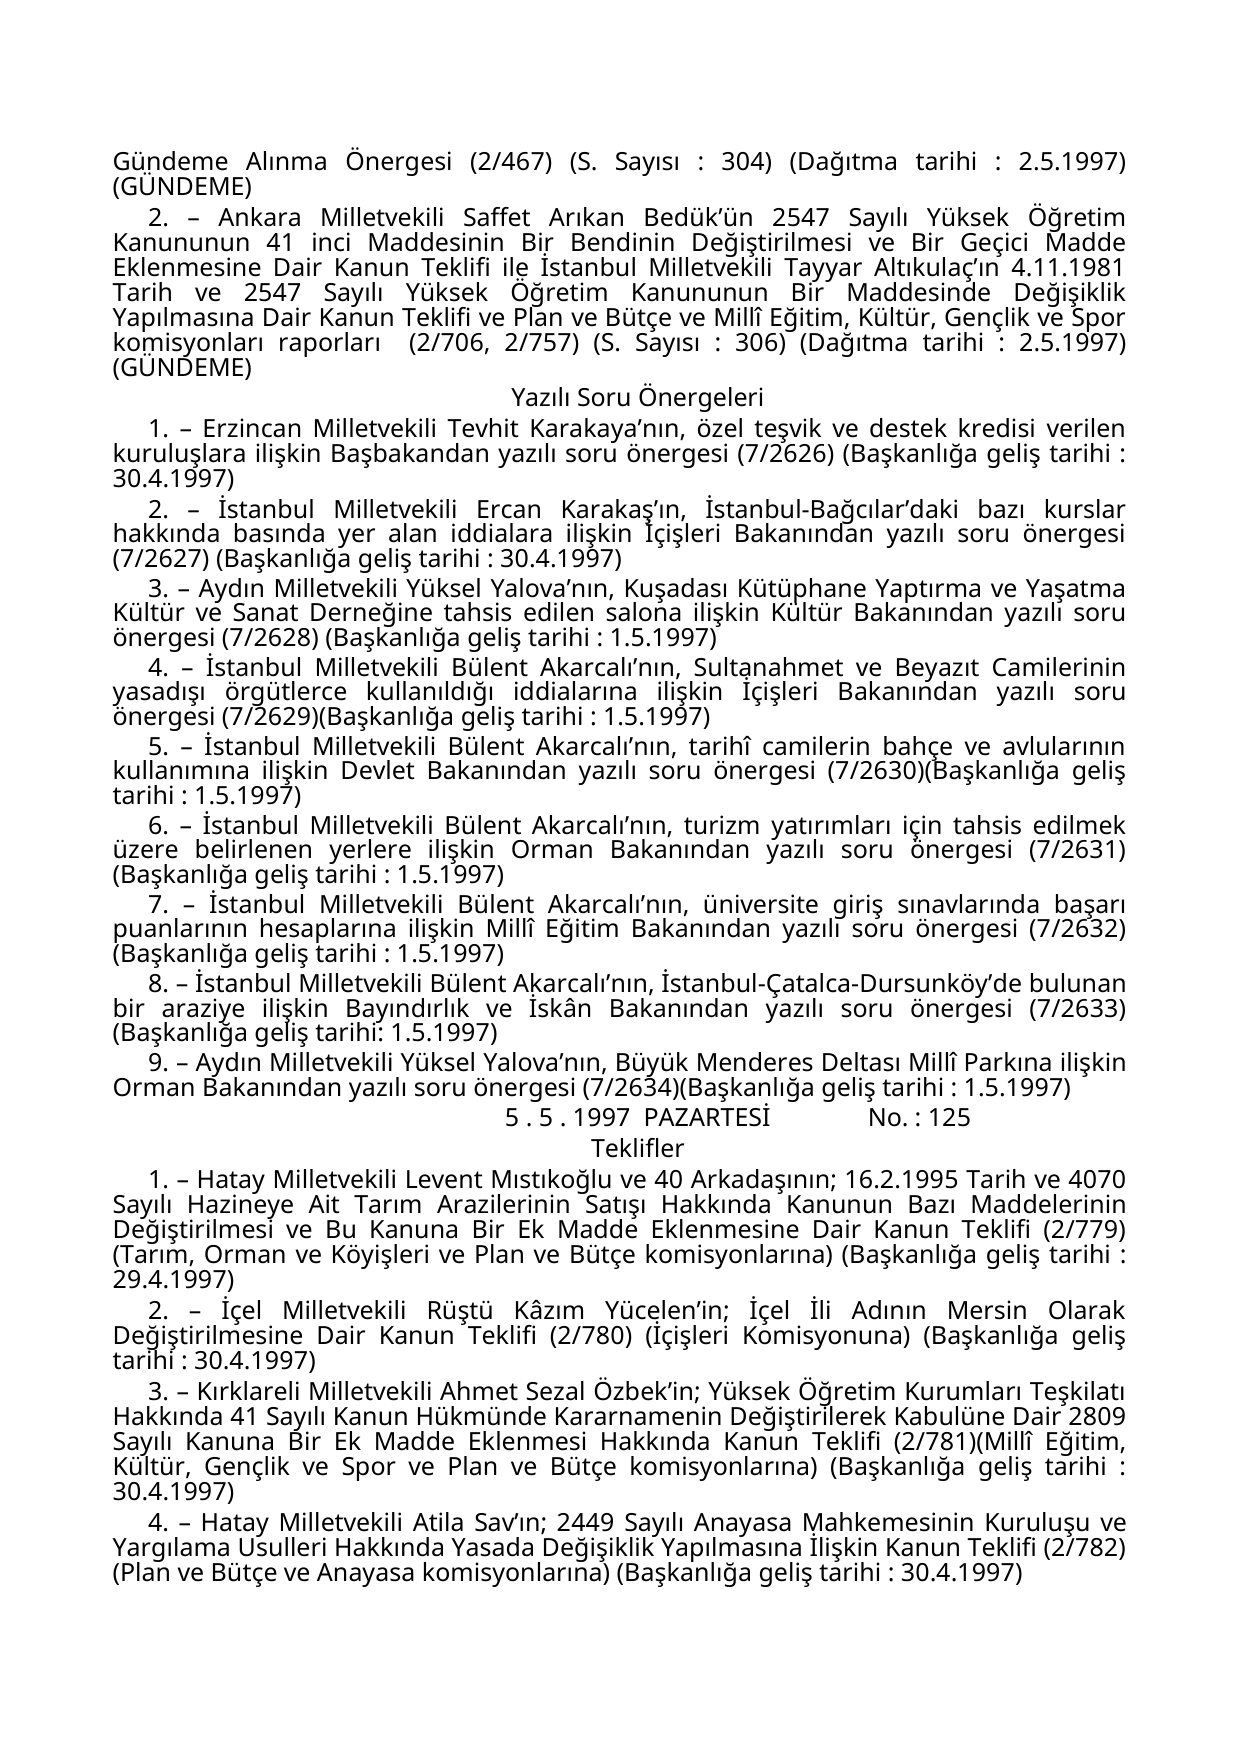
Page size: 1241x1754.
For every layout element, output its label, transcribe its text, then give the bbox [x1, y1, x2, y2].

text 3. – Aydın Milletvekili Yüksel Yalova’nın, Kuşadası Kütüphane Yaptırma ve Yaşatma Kültür ve Sanat Derneğine tahsis edilen salona ilişkin Kültür Bakanından yazılı soru önergesi (7/2628) (Başkanlığa geliş tarihi : 1.5.1997) [112, 578, 1128, 651]
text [112, 150, 1128, 200]
text 1. – Erzincan Milletvekili Tevhit Karakaya’nın, özel teşvik ve destek kredisi verilen kuruluşlara ilişkin Başbakandan yazılı soru önergesi (7/2626) (Başkanlığa geliş tarihi : 30.4.1997) [112, 418, 1128, 493]
text 5 . 5 . 1997 PAZARTESİ No. : 125 [112, 1107, 1128, 1132]
text 1. – Hatay Milletvekili Levent Mıstıkoğlu ve 40 Arkadaşının; 16.2.1995 Tarih ve 4070 Sayılı Hazineye Ait Tarım Arazilerinin Satışı Hakkında Kanunun Bazı Maddelerinin Değiştirilmesi ve Bu Kanuna Bir Ek Madde Eklenmesine Dair Kanun Teklifi (2/779) (Tarım, Orman ve Köyişleri ve Plan ve Bütçe komisyonlarına) (Başkanlığa geliş tarihi : 29.4.1997) [112, 1169, 1128, 1294]
text Teklifler [112, 1138, 1128, 1163]
text 7. – İstanbul Milletvekili Bülent Akarcalı’nın, üniversite giriş sınavlarında başarı puanlarının hesaplarına ilişkin Millî Eğitim Bakanından yazılı soru önergesi (7/2632)(Başkanlığa geliş tarihi : 1.5.1997) [112, 894, 1128, 967]
text 4. – İstanbul Milletvekili Bülent Akarcalı’nın, Sultanahmet ve Beyazıt Camilerinin yasadışı örgütlerce kullanıldığı iddialarına ilişkin İçişleri Bakanından yazılı soru önergesi (7/2629)(Başkanlığa geliş tarihi : 1.5.1997) [112, 657, 1128, 730]
text Yazılı Soru Önergeleri [112, 387, 1128, 412]
text 9. – Aydın Milletvekili Yüksel Yalova’nın, Büyük Menderes Deltası Millî Parkına ilişkin Orman Bakanından yazılı soru önergesi (7/2634)(Başkanlığa geliş tarihi : 1.5.1997) [112, 1052, 1128, 1101]
text 2. – İçel Milletvekili Rüştü Kâzım Yücelen’in; İçel İli Adının Mersin Olarak Değiştirilmesine Dair Kanun Teklifi (2/780) (İçişleri Komisyonuna) (Başkanlığa geliş tarihi : 30.4.1997) [112, 1300, 1128, 1375]
text 8. – İstanbul Milletvekili Bülent Akarcalı’nın, İstanbul-Çatalca-Dursunköy’de bulunan bir araziye ilişkin Bayındırlık ve İskân Bakanından yazılı soru önergesi (7/2633)(Başkanlığa geliş tarihi: 1.5.1997) [112, 973, 1128, 1046]
text 2. – İstanbul Milletvekili Ercan Karakaş’ın, İstanbul-Bağcılar’daki bazı kurslar hakkında basında yer alan iddialara ilişkin İçişleri Bakanından yazılı soru önergesi (7/2627) (Başkanlığa geliş tarihi : 30.4.1997) [112, 499, 1128, 572]
text 2. – Ankara Milletvekili Saffet Arıkan Bedük’ün 2547 Sayılı Yüksek Öğretim Kanununun 41 inci Maddesinin Bir Bendinin Değiştirilmesi ve Bir Geçici Madde Eklenmesine Dair Kanun Teklifi ile İstanbul Milletvekili Tayyar Altıkulaç’ın 4.11.1981 Tarih ve 2547 Sayılı Yüksek Öğretim Kanununun Bir Maddesinde Değişiklik Yapılmasına Dair Kanun Teklifi ve Plan ve Bütçe ve Millî Eğitim, Kültür, Gençlik ve Spor komisyonları raporları (2/706, 2/757) (S. Sayısı : 306) (Dağıtma tarihi : 2.5.1997)(GÜNDEME) [112, 206, 1128, 381]
text 5. – İstanbul Milletvekili Bülent Akarcalı’nın, tarihî camilerin bahçe ve avlularının kullanımına ilişkin Devlet Bakanından yazılı soru önergesi (7/2630)(Başkanlığa geliş tarihi : 1.5.1997) [112, 736, 1128, 809]
text 6. – İstanbul Milletvekili Bülent Akarcalı’nın, turizm yatırımları için tahsis edilmek üzere belirlenen yerlere ilişkin Orman Bakanından yazılı soru önergesi (7/2631)(Başkanlığa geliş tarihi : 1.5.1997) [112, 815, 1128, 888]
text 4. – Hatay Milletvekili Atila Sav’ın; 2449 Sayılı Anayasa Mahkemesinin Kuruluşu ve Yargılama Usulleri Hakkında Yasada Değişiklik Yapılmasına İlişkin Kanun Teklifi (2/782) (Plan ve Bütçe ve Anayasa komisyonlarına) (Başkanlığa geliş tarihi : 30.4.1997) [112, 1512, 1128, 1587]
text 3. – Kırklareli Milletvekili Ahmet Sezal Özbek’in; Yüksek Öğretim Kurumları Teşkilatı Hakkında 41 Sayılı Kanun Hükmünde Kararnamenin Değiştirilerek Kabulüne Dair 2809 Sayılı Kanuna Bir Ek Madde Eklenmesi Hakkında Kanun Teklifi (2/781)(Millî Eğitim, Kültür, Gençlik ve Spor ve Plan ve Bütçe komisyonlarına) (Başkanlığa geliş tarihi : 30.4.1997) [112, 1381, 1128, 1506]
